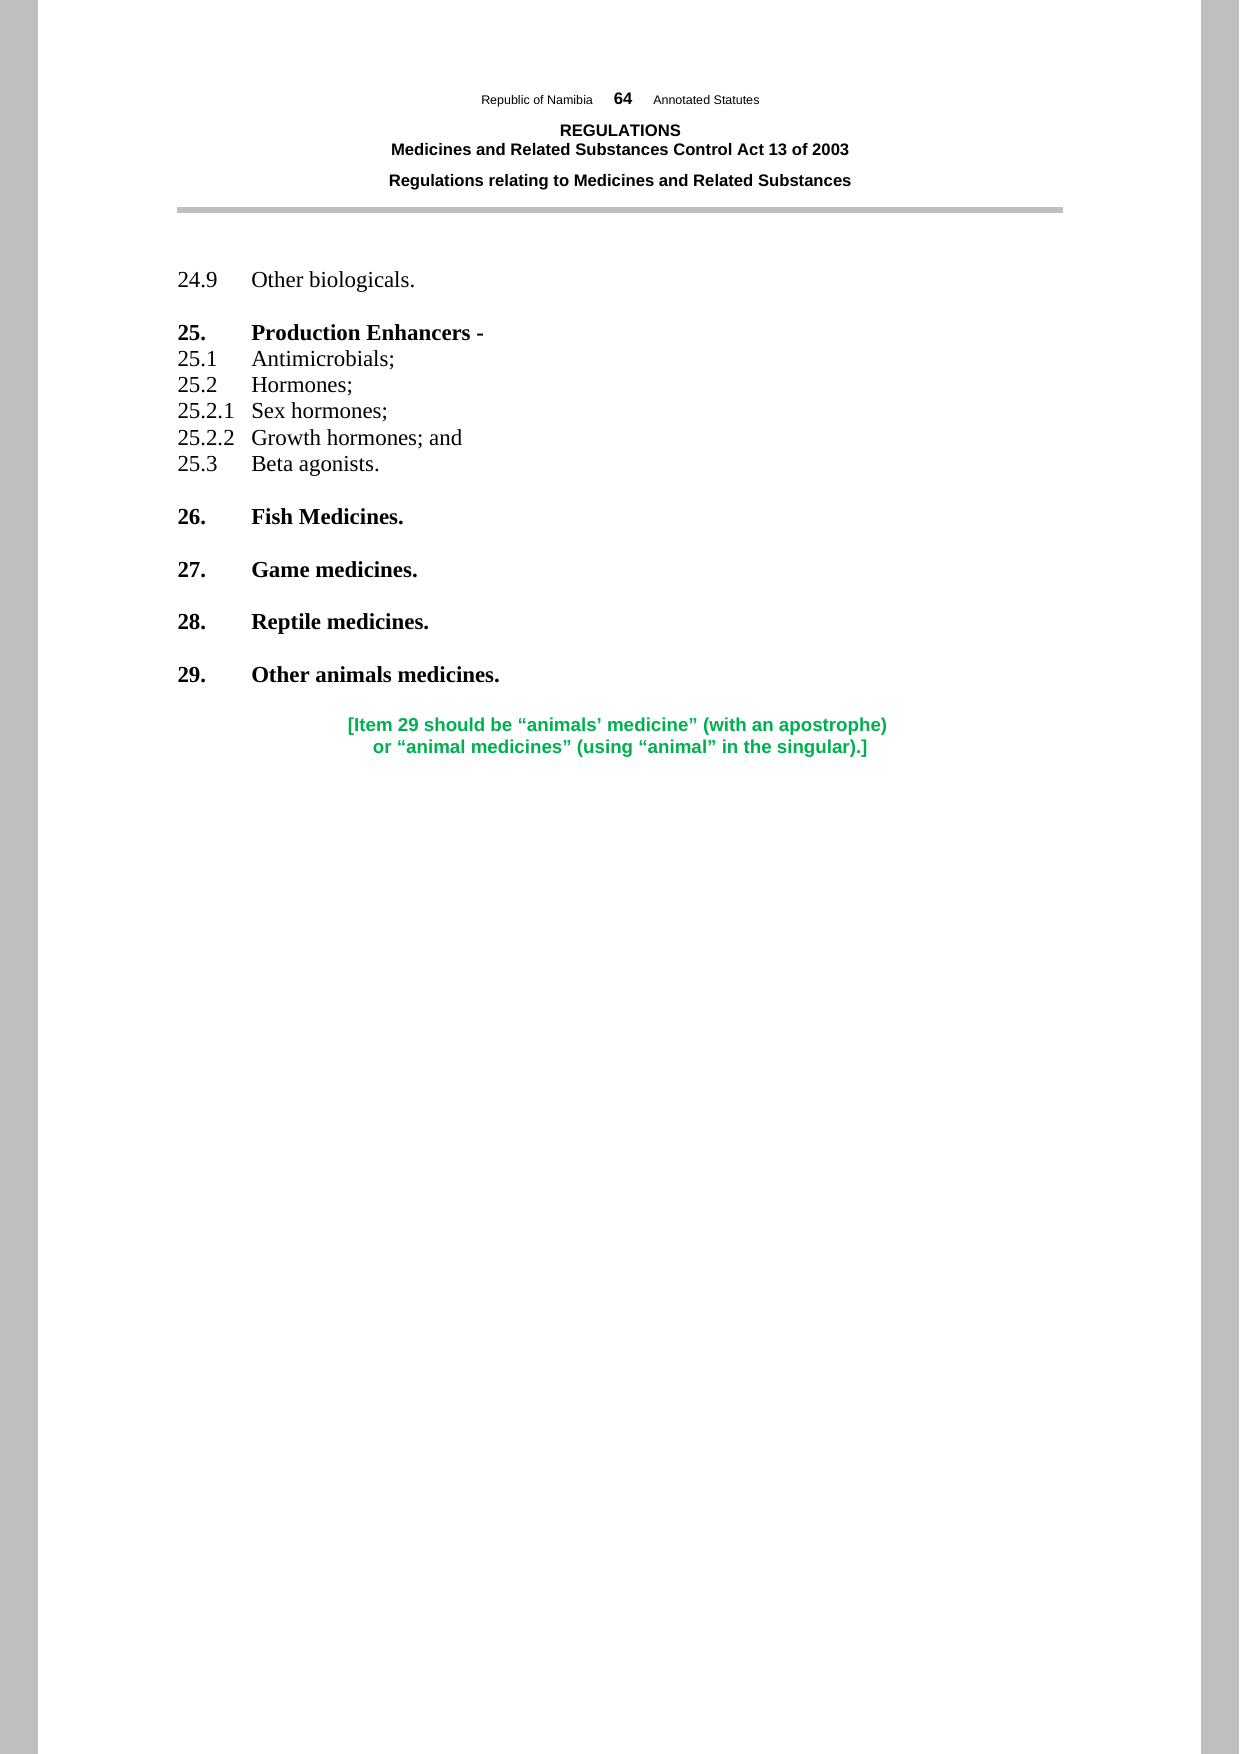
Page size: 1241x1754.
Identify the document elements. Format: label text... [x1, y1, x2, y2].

text [Item 29 should be “animals’ medicine” (with an apostrophe) or “animal medicines” (using “animal” in the singular).] [177, 714, 1063, 757]
text 25.2.1 Sex hormones; [177, 398, 1063, 424]
text 25.2 Hormones; [177, 371, 1063, 398]
text 24.9 Other biologicals. [177, 266, 1063, 292]
text 25. Production Enhancers - [177, 318, 1063, 345]
text 25.2.2 Growth hormones; and [177, 424, 1063, 450]
text 29. Other animals medicines. [177, 661, 1063, 687]
text 27. Game medicines. [177, 556, 1063, 582]
text 28. Reptile medicines. [177, 608, 1063, 635]
text 26. Fish Medicines. [177, 503, 1063, 529]
text 25.3 Beta agonists. [177, 450, 1063, 477]
text 25.1 Antimicrobials; [177, 345, 1063, 371]
